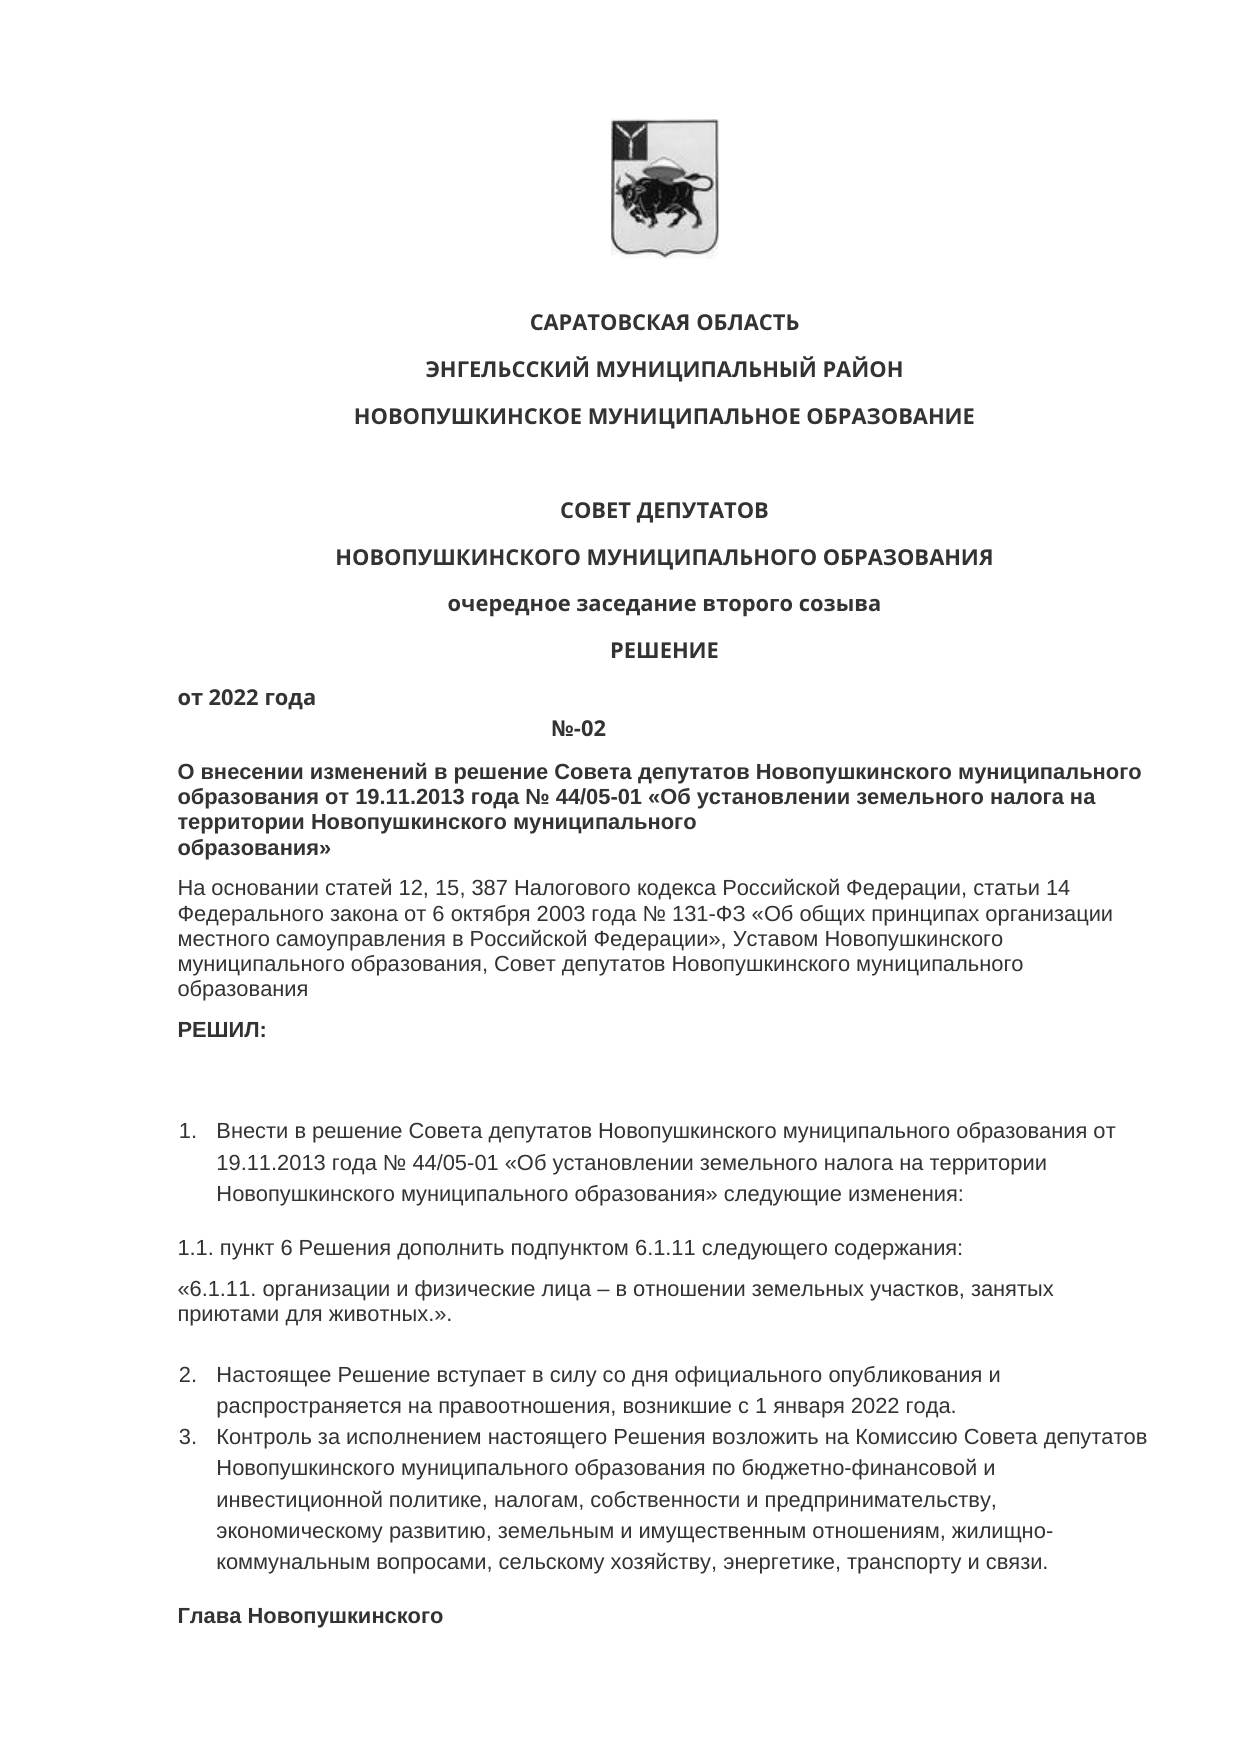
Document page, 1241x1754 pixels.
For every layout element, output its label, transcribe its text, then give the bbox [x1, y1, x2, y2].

text РЕШИЛ: [177, 1017, 1152, 1042]
text На основании статей 12, 15, 387 Налогового кодекса Российской Федерации, статьи 14 Федерального закона от 6 октября 2003 года № 131-ФЗ «Об общих принципах организации местного самоуправления в Российской Федерации», Уставом Новопушкинского муниципального образования, Совет депутатов Новопушкинского муниципального образования [177, 875, 1152, 1001]
text от 2022 года №-02 [177, 681, 1152, 743]
text очередное заседание второго созыва [177, 587, 1152, 618]
text НОВОПУШКИНСКОЕ МУНИЦИПАЛЬНОЕ ОБРАЗОВАНИЕ [177, 399, 1152, 431]
picture [610, 118, 719, 259]
text 1.1. пункт 6 Решения дополнить подпунктом 6.1.11 следующего содержания: [177, 1235, 1152, 1260]
text ЭНГЕЛЬССКИЙ МУНИЦИПАЛЬНЫЙ РАЙОН [177, 352, 1152, 384]
text СОВЕТ ДЕПУТАТОВ [177, 493, 1152, 524]
list Контроль за исполнением настоящего Решения возложить на Комиссию Совета депутатов Новопушкинского муниципального образования по бюджетно-финансовой и инвестиционной политике, налогам, собственности и предпринимательству, экономическому развитию, земельным и имущественным отношениям, жилищно-коммунальным вопросами, сельскому хозяйству, энергетике, транспорту и связи. [179, 1418, 1152, 1574]
text О внесении изменений в решение Совета депутатов Новопушкинского муниципального образования от 19.11.2013 года № 44/05-01 «Об установлении земельного налога на территории Новопушкинского муниципального образования» [177, 759, 1152, 859]
text НОВОПУШКИНСКОГО МУНИЦИПАЛЬНОГО ОБРАЗОВАНИЯ [177, 540, 1152, 571]
text САРАТОВСКАЯ ОБЛАСТЬ [177, 274, 1152, 337]
list Внести в решение Совета депутатов Новопушкинского муниципального образования от 19.11.2013 года № 44/05-01 «Об установлении земельного налога на территории Новопушкинского муниципального образования» следующие изменения: [179, 1112, 1152, 1206]
text «6.1.11. организации и физические лица – в отношении земельных участков, занятых приютами для животных.». [177, 1276, 1152, 1326]
list Настоящее Решение вступает в силу со дня официального опубликования и распространяется на правоотношения, возникшие с 1 января 2022 года. [179, 1355, 1152, 1418]
text РЕШЕНИЕ [177, 634, 1152, 665]
text Глава Новопушкинского [177, 1603, 1152, 1628]
